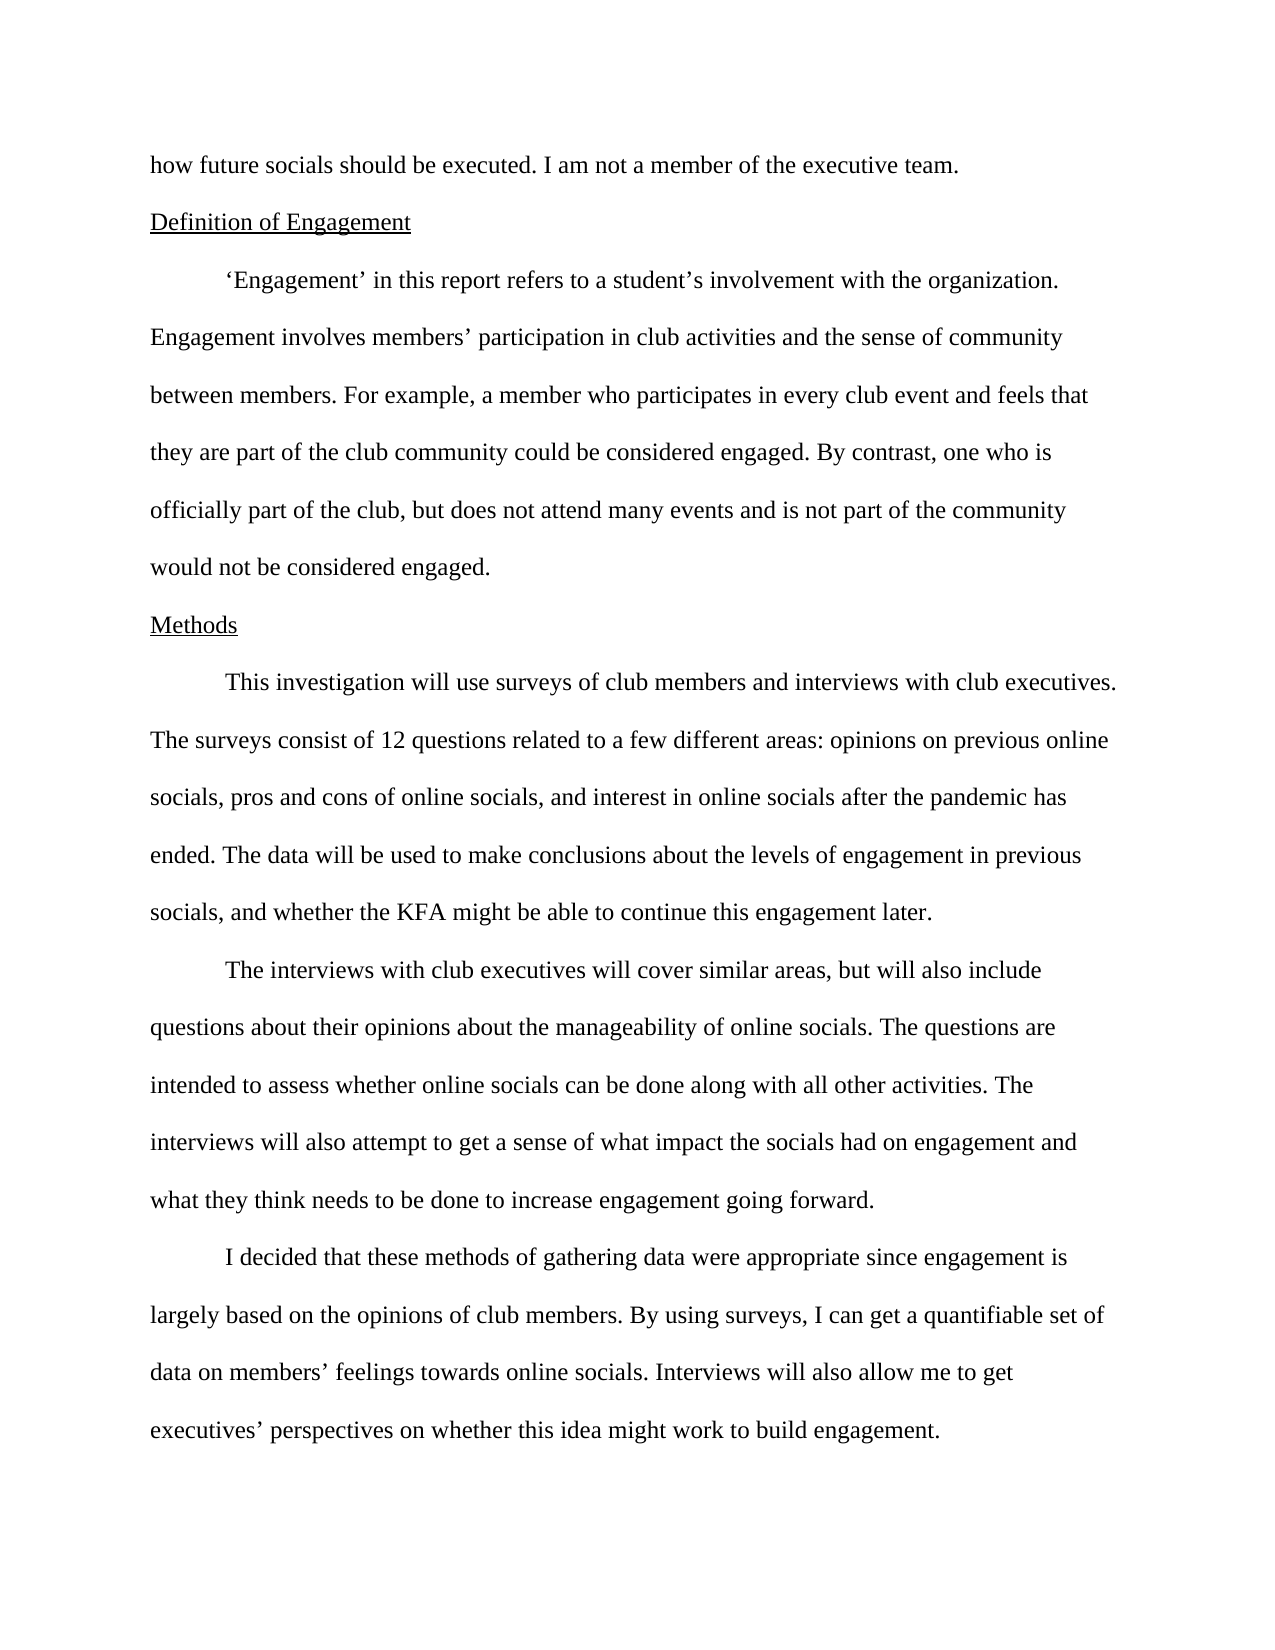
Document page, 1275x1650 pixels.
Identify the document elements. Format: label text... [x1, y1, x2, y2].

text Methods [150, 610, 1125, 639]
text The interviews with club executives will cover similar areas, but will also include questions about their opinions about the manageability of online socials. The questions are intended to assess whether online socials can be done along with all other activities. The interviews will also attempt to get a sense of what impact the socials had on engagement and what they think needs to be done to increase engagement going forward. [150, 955, 1125, 1214]
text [150, 150, 1125, 179]
text This investigation will use surveys of club members and interviews with club executives. The surveys consist of 12 questions related to a few different areas: opinions on previous online socials, pros and cons of online socials, and interest in online socials after the pandemic has ended. The data will be used to make conclusions about the levels of engagement in previous socials, and whether the KFA might be able to continue this engagement later. [150, 667, 1125, 926]
text Definition of Engagement [150, 207, 1125, 236]
text ‘Engagement’ in this report refers to a student’s involvement with the organization. Engagement involves members’ participation in club activities and the sense of community between members. For example, a member who participates in every club event and feels that they are part of the club community could be considered engaged. By contrast, one who is officially part of the club, but does not attend many events and is not part of the community would not be considered engaged. [150, 265, 1125, 581]
text I decided that these methods of gathering data were appropriate since engagement is largely based on the opinions of club members. By using surveys, I can get a quantifiable set of data on members’ feelings towards online socials. Interviews will also allow me to get executives’ perspectives on whether this idea might work to build engagement. [150, 1242, 1125, 1444]
